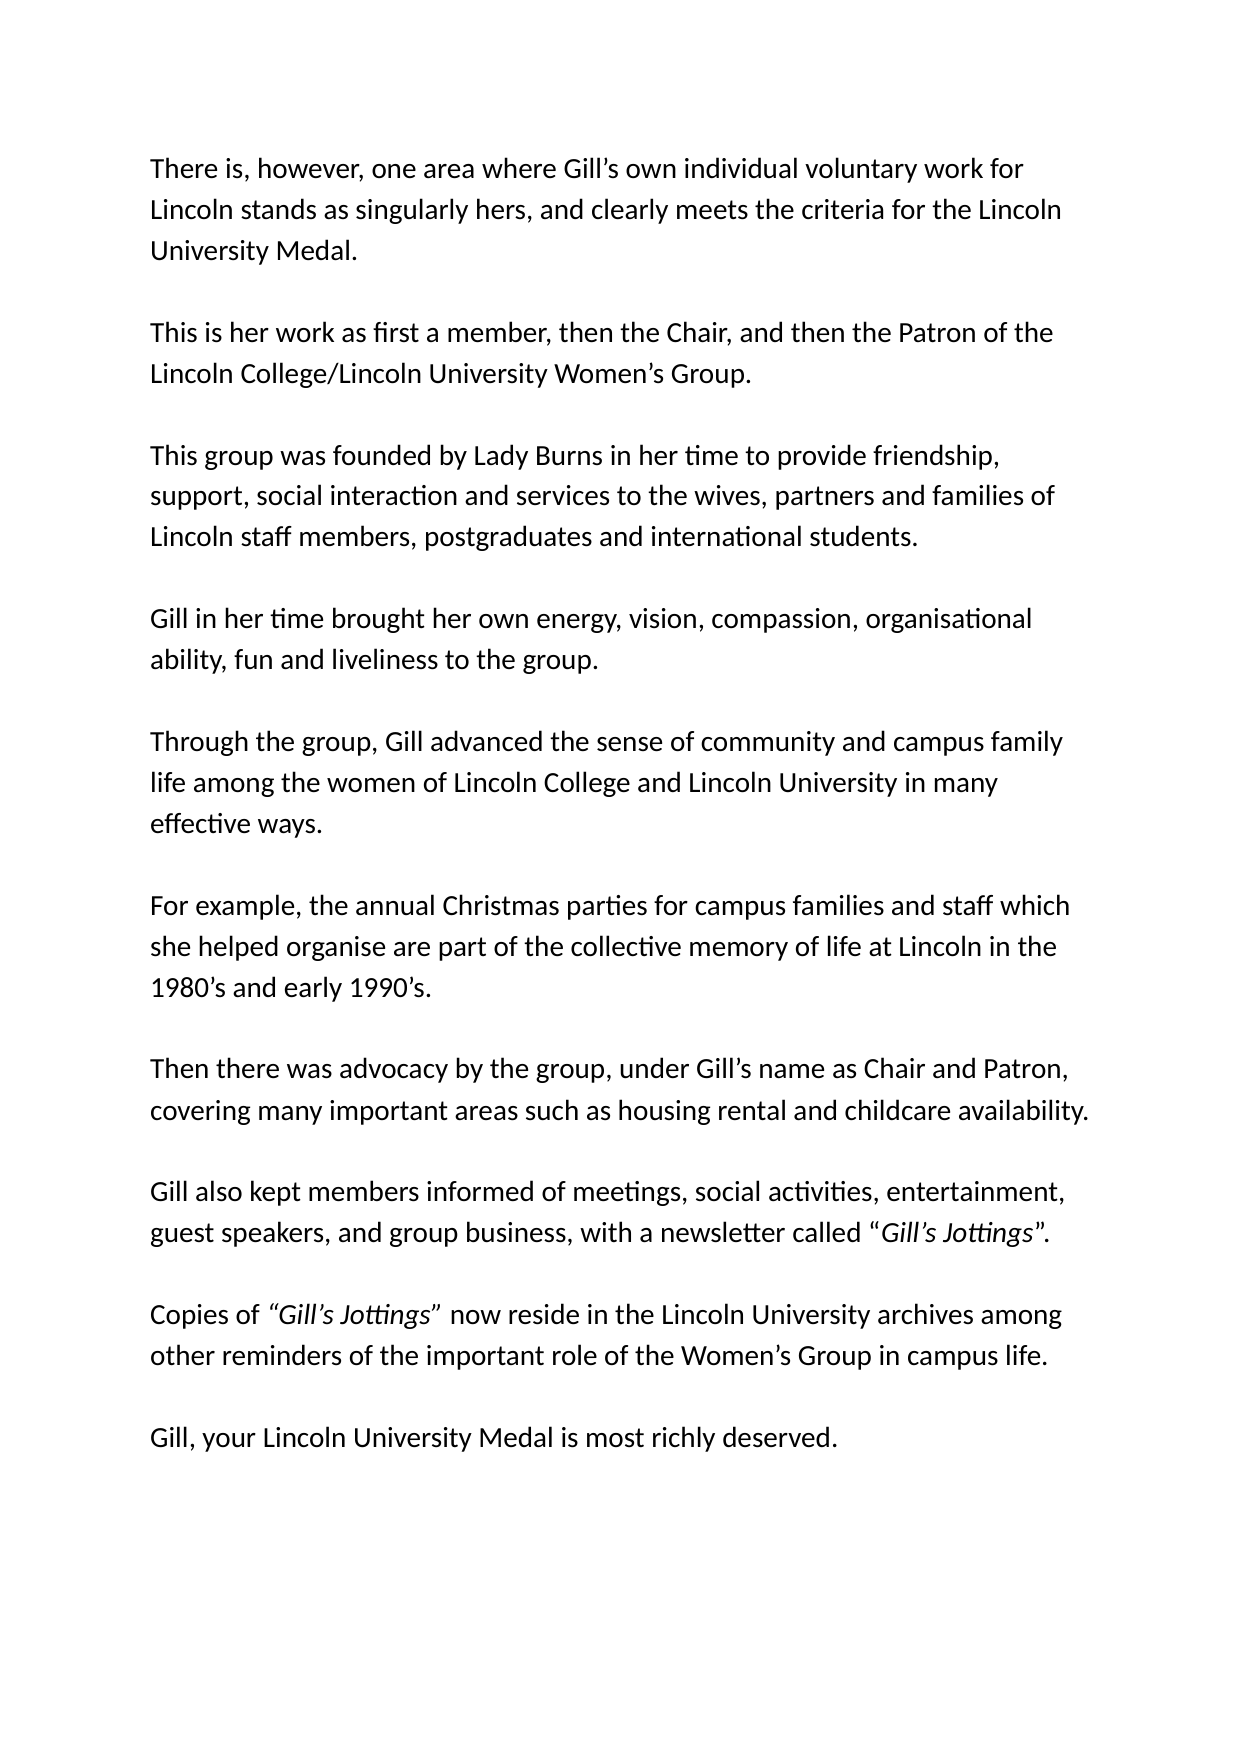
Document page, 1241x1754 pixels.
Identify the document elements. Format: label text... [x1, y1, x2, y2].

text Then there was advocacy by the group, under Gill’s name as Chair and Patron, covering many important areas such as housing rental and childcare availability. [150, 1051, 1090, 1127]
text Copies of “Gill’s Jottings” now reside in the Lincoln University archives among other reminders of the important role of the Women’s Group in campus life. [150, 1296, 1090, 1373]
text There is, however, one area where Gill’s own individual voluntary work for Lincoln stands as singularly hers, and clearly meets the criteria for the Lincoln University Medal. [150, 150, 1090, 267]
text For example, the annual Christmas parties for campus families and staff which she helped organise are part of the collective memory of life at Lincoln in the 1980’s and early 1990’s. [150, 887, 1090, 1004]
text This group was founded by Lady Burns in her time to provide friendship, support, social interaction and services to the wives, partners and families of Lincoln staff members, postgraduates and international students. [150, 437, 1090, 554]
text This is her work as first a member, then the Chair, and then the Patron of the Lincoln College/Lincoln University Women’s Group. [150, 314, 1090, 390]
text Through the group, Gill advanced the sense of community and campus family life among the women of Lincoln College and Lincoln University in many effective ways. [150, 723, 1090, 841]
text Gill, your Lincoln University Medal is most richly deserved. [150, 1419, 1090, 1455]
text Gill in her time brought her own energy, vision, compassion, organisational ability, fun and liveliness to the group. [150, 600, 1090, 677]
text Gill also kept members informed of meetings, social activities, entertainment, guest speakers, and group business, with a newsletter called “Gill’s Jottings”. [150, 1173, 1090, 1250]
